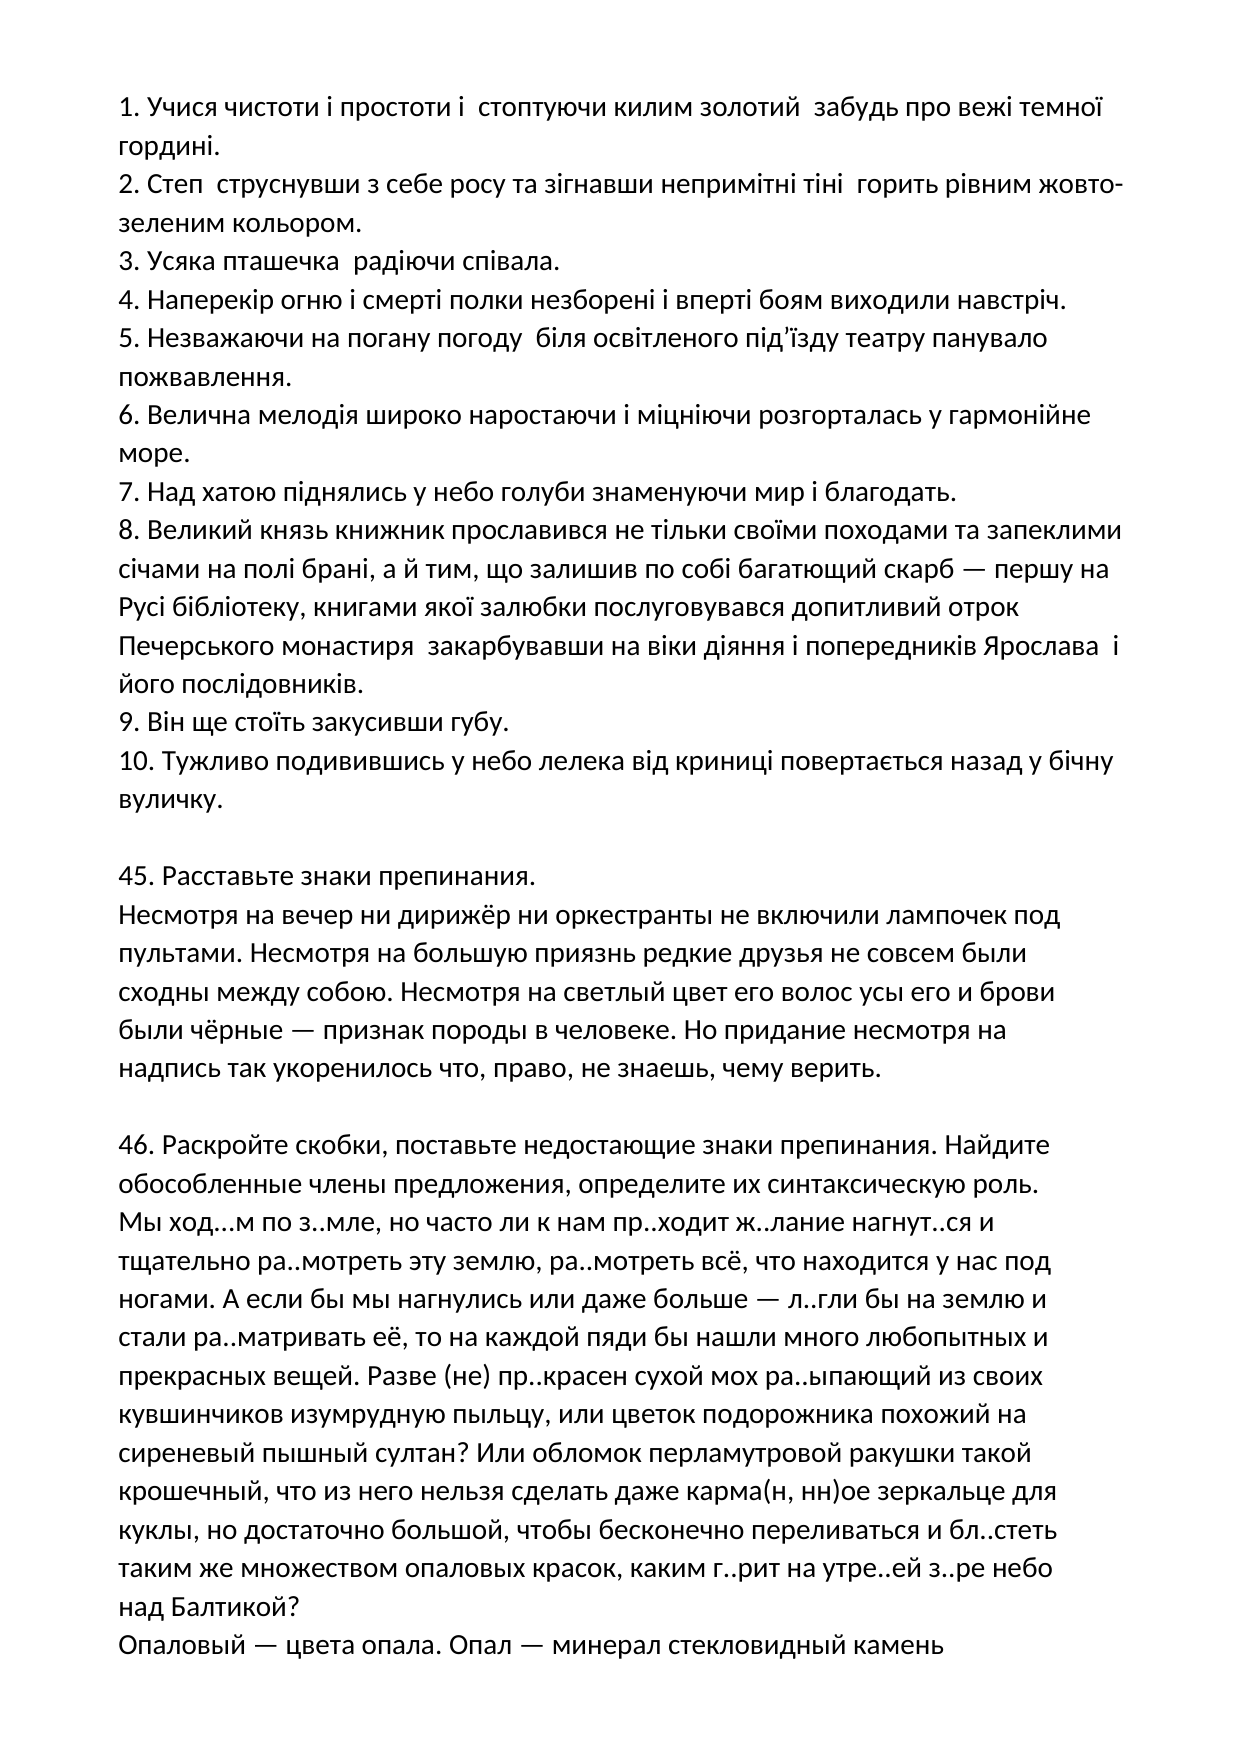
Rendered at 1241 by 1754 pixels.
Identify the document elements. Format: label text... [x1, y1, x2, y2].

list 2. Степ струснувши з себе росу та зігнавши непримітні тіні горить рівним жовто-зеленим кольором. [118, 165, 1152, 239]
list куклы, но достаточно большой, чтобы бесконечно переливаться и бл..стеть [118, 1511, 1152, 1546]
list стали ра..матривать её, то на каждой пяди бы нашли много любопытных и [118, 1318, 1152, 1354]
list 8. Великий князь книжник прославився не тільки своїми походами та запеклими січами на полі брані, а й тим, що залишив по собі багатющий скарб — першу на Русі бібліотеку, книгами якої залюбки послуговувався допитливий отрок Печерського монастиря закарбувавши на віки діяння і попередників Ярослава і його послідовників. [118, 511, 1152, 701]
list Несмотря на вечер ни дирижёр ни оркестранты не включили лампочек под [118, 896, 1152, 931]
list таким же множеством опаловых красок, каким г..рит на утре..ей з..ре небо [118, 1549, 1152, 1585]
list сходны между собою. Несмотря на светлый цвет его волос усы его и брови [118, 973, 1152, 1008]
list над Балтикой? [118, 1588, 1152, 1623]
list 1. Учися чистоти і простоти і стоптуючи килим золотий забудь про вежі темної гордині. [118, 88, 1152, 163]
list 45. Расставьте знаки препинания. [118, 857, 1152, 893]
list 7. Над хатою піднялись у небо голуби знаменуючи мир і благодать. [118, 473, 1152, 508]
list Мы ход...м по з..мле, но часто ли к нам пр..ходит ж..лание нагнут..ся и [118, 1203, 1152, 1239]
list были чёрные — признак породы в человеке. Но придание несмотря на [118, 1011, 1152, 1047]
list 3. Усяка пташечка радіючи співала. [118, 242, 1152, 278]
list надпись так укоренилось что, право, не знаешь, чему верить. [118, 1049, 1152, 1085]
list обособленные члены предложения, определите их синтаксическую роль. [118, 1165, 1152, 1200]
list 5. Незважаючи на погану погоду біля освітленого під’їзду театру панувало пожвавлення. [118, 319, 1152, 393]
list 9. Він ще стоїть закусивши губу. [118, 703, 1152, 739]
list Опаловый — цвета опала. Опал — минерал стекловидный камень [118, 1626, 1152, 1662]
list тщательно ра..мотреть эту землю, ра..мотреть всё, что находится у нас под [118, 1242, 1152, 1277]
list сиреневый пышный султан? Или обломок перламутровой ракушки такой [118, 1434, 1152, 1469]
list кувшинчиков изумрудную пыльцу, или цветок подорожника похожий на [118, 1395, 1152, 1431]
list пультами. Несмотря на большую приязнь редкие друзья не совсем были [118, 934, 1152, 970]
list 6. Велична мелодія широко наростаючи і міцніючи розгорталась у гармонійне море. [118, 396, 1152, 470]
list крошечный, что из него нельзя сделать даже карма(н, нн)ое зеркальце для [118, 1472, 1152, 1508]
list 4. Наперекір огню і смерті полки незборені і вперті боям виходили навстріч. [118, 281, 1152, 316]
list прекрасных вещей. Разве (не) пр..красен сухой мох ра..ыпающий из своих [118, 1357, 1152, 1393]
list 10. Тужливо подивившись у небо лелека від криниці повертається назад у бічну вуличку. [118, 742, 1152, 816]
list ногами. А если бы мы нагнулись или даже больше — л..гли бы на землю и [118, 1280, 1152, 1316]
list 46. Раскройте скобки, поставьте недостающие знаки препинания. Найдите [118, 1126, 1152, 1162]
